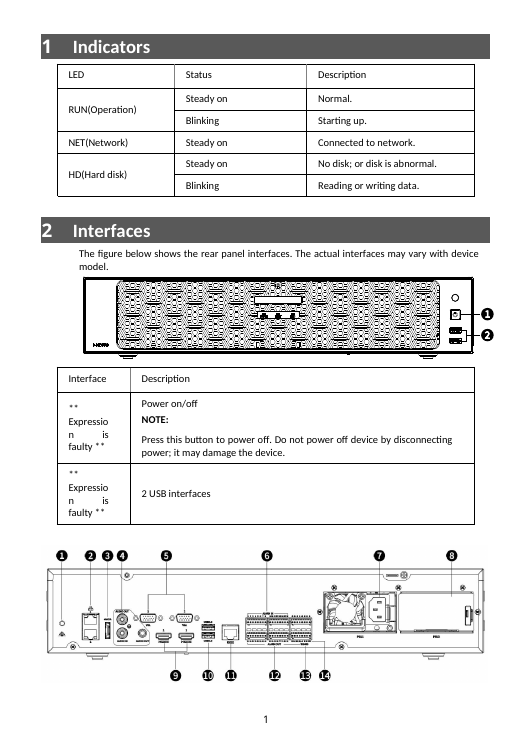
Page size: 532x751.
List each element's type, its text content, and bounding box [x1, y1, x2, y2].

text The figure below shows the rear panel interfaces. The actual interfaces may vary with device model. [79, 247, 480, 272]
table_cell Connected to network. [307, 132, 474, 153]
subtitle Interfaces [41, 217, 490, 243]
table_cell HD(Hard disk) [58, 154, 174, 196]
table_header Description [131, 368, 474, 392]
table_header Description [307, 65, 474, 88]
table_cell Blinking [175, 175, 306, 196]
table_cell ① [58, 393, 130, 463]
table_cell Reading or writing data. [307, 175, 474, 196]
table_cell Normal. [307, 89, 474, 109]
table_cell RUN(Operation) [58, 89, 174, 131]
table_cell No disk; or disk is abnormal. [307, 154, 474, 174]
table_header Status [175, 65, 306, 88]
table_cell Steady on [175, 154, 306, 174]
table_header LED [58, 65, 174, 88]
table_cell Power on/off NOTE: Press this button to power off. Do not power off device by disconnecting power; it may damage the device. [131, 393, 474, 463]
table_cell Blinking [175, 111, 306, 131]
subtitle Indicators [41, 34, 490, 59]
table_header Interface [58, 368, 130, 392]
table_cell Steady on [175, 89, 306, 109]
table_cell NET(Network) [58, 132, 174, 153]
table_cell 2 USB interfaces [131, 464, 474, 523]
table_cell Starting up. [307, 111, 474, 131]
table_cell ② [58, 464, 130, 523]
picture [41, 545, 488, 683]
table_cell Steady on [175, 132, 306, 153]
